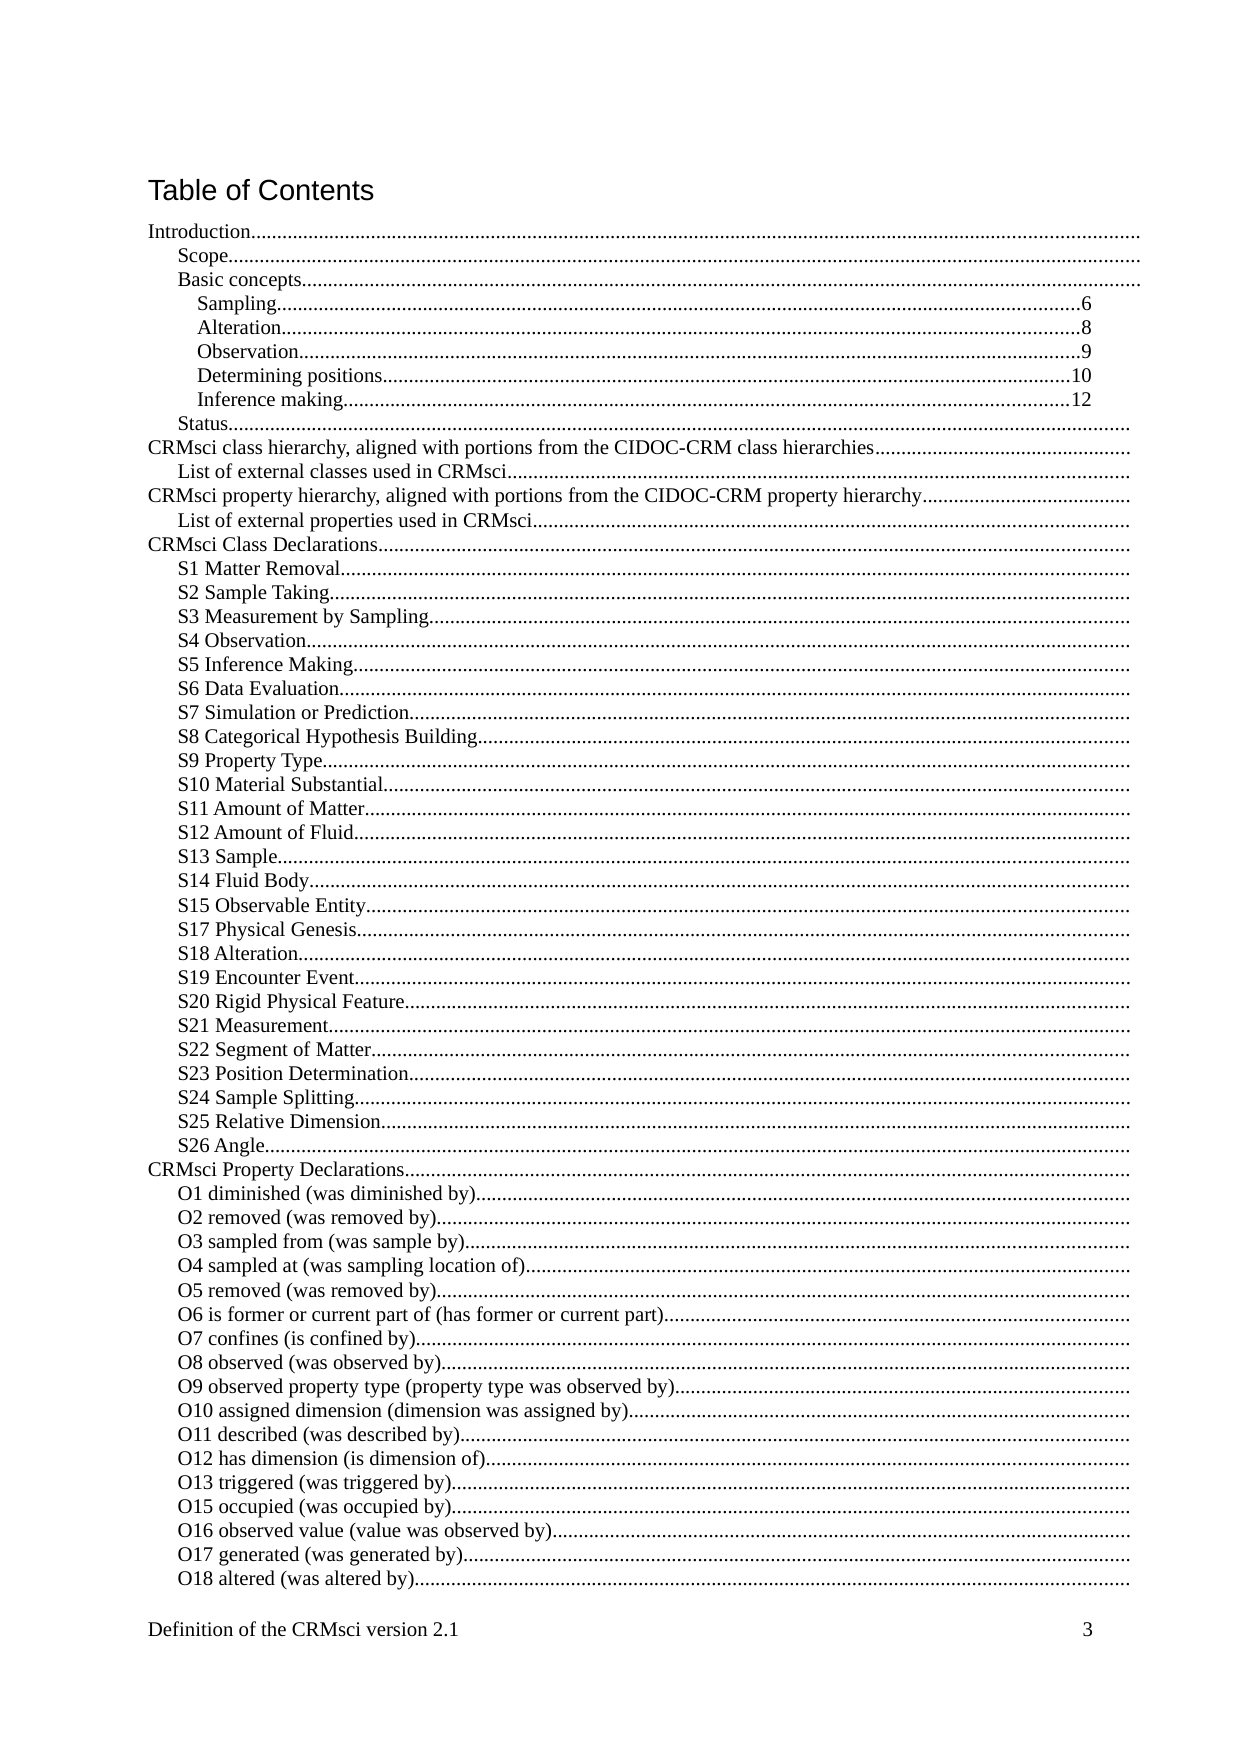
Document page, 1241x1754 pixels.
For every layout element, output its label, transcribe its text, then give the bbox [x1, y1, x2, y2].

subtitle Table of Contents [148, 173, 1092, 206]
